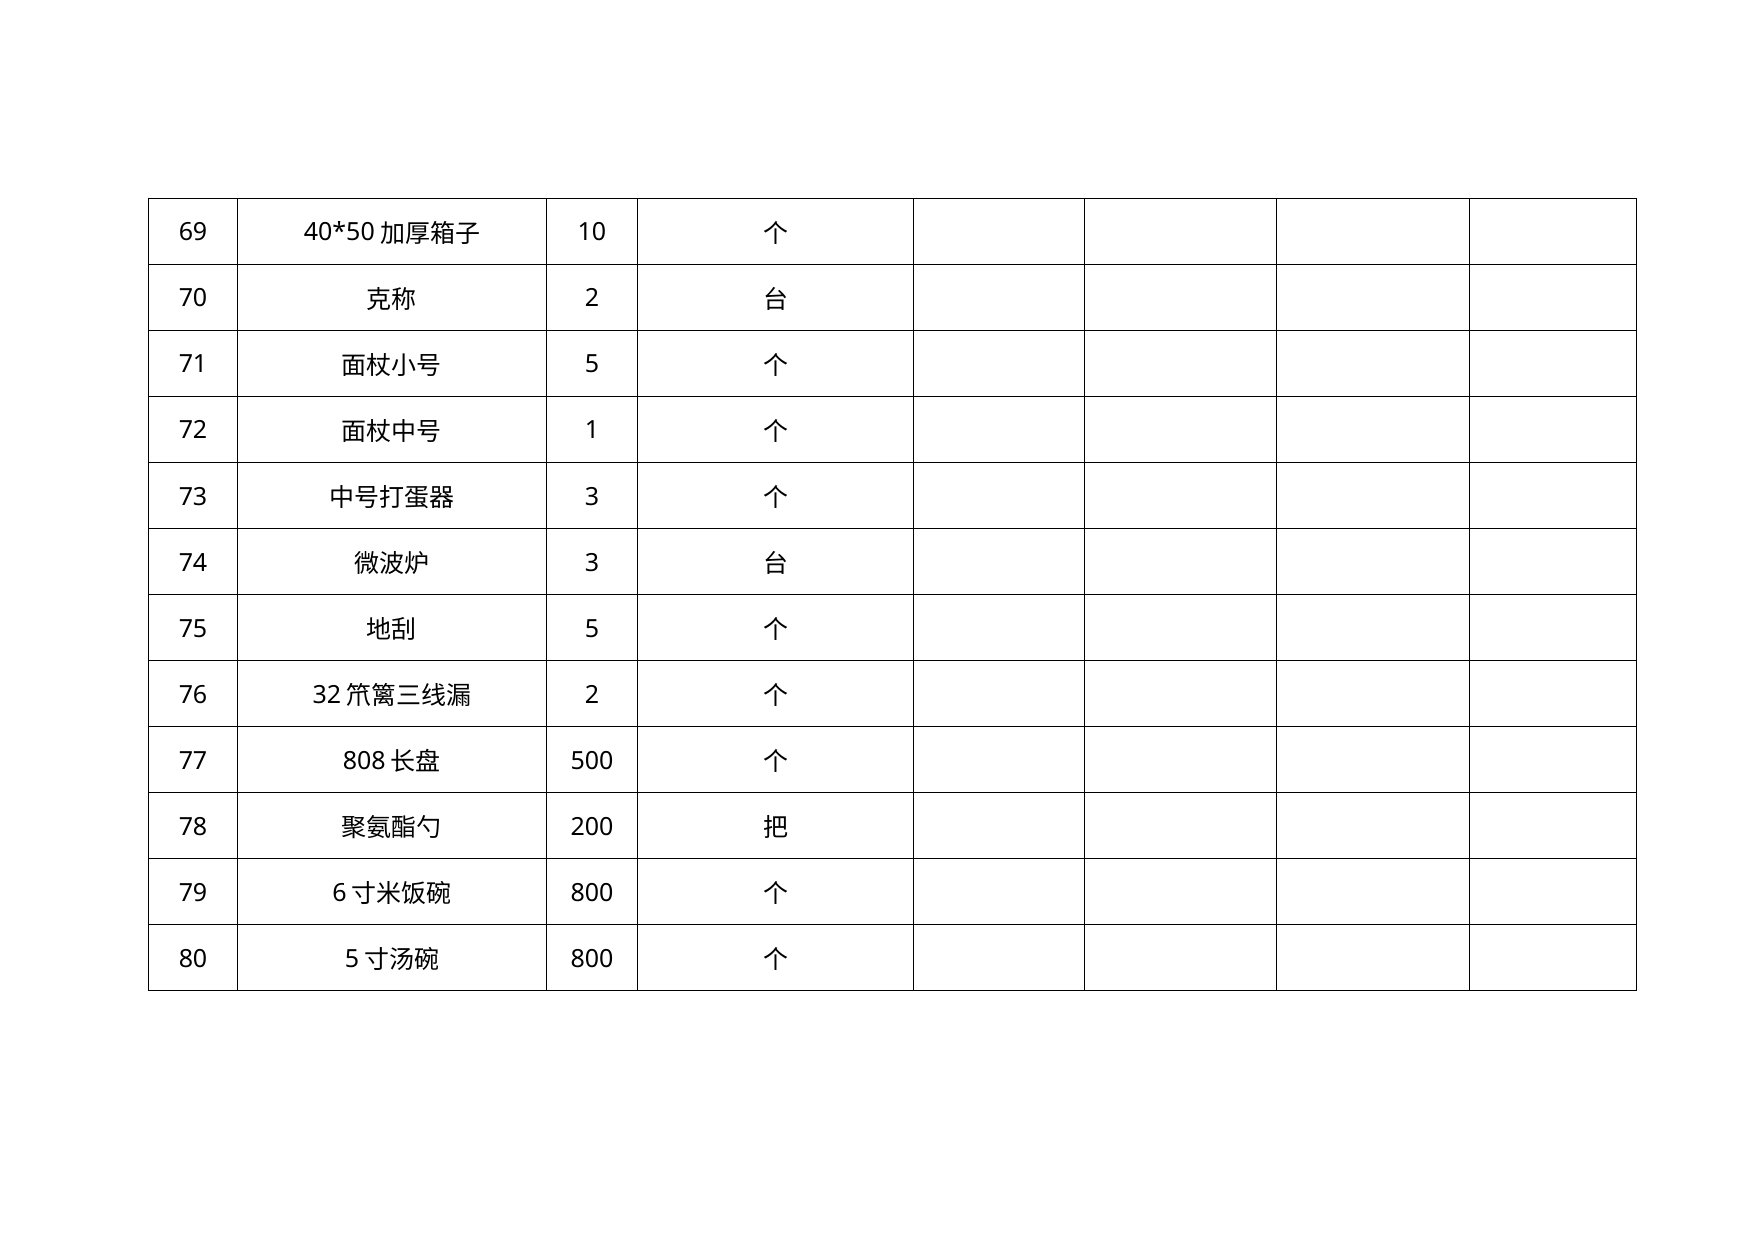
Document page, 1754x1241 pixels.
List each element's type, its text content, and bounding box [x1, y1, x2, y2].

table_cell [1277, 859, 1469, 924]
table_cell [1470, 463, 1636, 528]
table_cell [1470, 661, 1636, 726]
table_cell [914, 463, 1084, 528]
table_cell 70 [149, 265, 237, 330]
table_cell 10 [547, 199, 637, 264]
table_cell 32笊篱三线漏 [238, 661, 546, 726]
table_cell 800 [547, 925, 637, 990]
table_cell 个 [638, 199, 913, 264]
table_cell [914, 859, 1084, 924]
table_cell 5 [547, 595, 637, 660]
table_cell 面杖小号 [238, 331, 546, 396]
table_cell 个 [638, 727, 913, 792]
table_cell 地刮 [238, 595, 546, 660]
table_cell 71 [149, 331, 237, 396]
table_cell 76 [149, 661, 237, 726]
table_cell [1470, 859, 1636, 924]
table_cell 中号打蛋器 [238, 463, 546, 528]
table_cell 78 [149, 793, 237, 858]
table_cell [1085, 199, 1276, 264]
table_cell 77 [149, 727, 237, 792]
table_cell [1085, 727, 1276, 792]
table_cell 个 [638, 595, 913, 660]
table_cell [914, 727, 1084, 792]
table_cell [1085, 265, 1276, 330]
table_cell 500 [547, 727, 637, 792]
table_cell [914, 331, 1084, 396]
table_cell [914, 397, 1084, 462]
table_cell 5 [547, 331, 637, 396]
table_cell 2 [547, 661, 637, 726]
table_cell [1277, 265, 1469, 330]
table_cell [1470, 925, 1636, 990]
table_cell 74 [149, 529, 237, 594]
table_cell [1470, 529, 1636, 594]
table_cell [1277, 595, 1469, 660]
table_cell 6寸米饭碗 [238, 859, 546, 924]
table_cell [1277, 397, 1469, 462]
table_cell 个 [638, 925, 913, 990]
table_cell [1277, 199, 1469, 264]
table_cell [1085, 661, 1276, 726]
table_cell 200 [547, 793, 637, 858]
table_cell 面杖中号 [238, 397, 546, 462]
table_cell [1085, 925, 1276, 990]
table_cell 克称 [238, 265, 546, 330]
table_cell [1277, 331, 1469, 396]
table_cell [1470, 199, 1636, 264]
table_cell 台 [638, 529, 913, 594]
table_cell 台 [638, 265, 913, 330]
table_cell 1 [547, 397, 637, 462]
table_cell [1470, 727, 1636, 792]
table_cell [1470, 595, 1636, 660]
table_cell 聚氨酯勺 [238, 793, 546, 858]
table_cell 3 [547, 529, 637, 594]
table_cell [914, 265, 1084, 330]
table_cell 5寸汤碗 [238, 925, 546, 990]
table_cell 40*50加厚箱子 [238, 199, 546, 264]
table_cell 79 [149, 859, 237, 924]
table_cell [1470, 397, 1636, 462]
table_cell 69 [149, 199, 237, 264]
table_cell 75 [149, 595, 237, 660]
table_cell [1085, 859, 1276, 924]
table_cell 80 [149, 925, 237, 990]
table_cell [1085, 463, 1276, 528]
table_cell 73 [149, 463, 237, 528]
table_cell 800 [547, 859, 637, 924]
table_cell [914, 199, 1084, 264]
table_cell [1277, 661, 1469, 726]
table_cell 个 [638, 397, 913, 462]
table_cell 2 [547, 265, 637, 330]
table_cell 个 [638, 859, 913, 924]
table_cell 3 [547, 463, 637, 528]
table_cell [1277, 727, 1469, 792]
table_cell 把 [638, 793, 913, 858]
table_cell [1277, 925, 1469, 990]
table_cell 72 [149, 397, 237, 462]
table_cell 微波炉 [238, 529, 546, 594]
table_cell [914, 793, 1084, 858]
table_cell [1470, 265, 1636, 330]
table_cell [1085, 529, 1276, 594]
table_cell [1470, 793, 1636, 858]
table_cell [914, 661, 1084, 726]
table_cell [914, 595, 1084, 660]
table_cell 个 [638, 463, 913, 528]
table_cell [1277, 793, 1469, 858]
table_cell [1085, 397, 1276, 462]
table_cell 808长盘 [238, 727, 546, 792]
table_cell [1085, 793, 1276, 858]
table_cell 个 [638, 661, 913, 726]
table_cell [1085, 595, 1276, 660]
table_cell [1470, 331, 1636, 396]
table_cell [1277, 529, 1469, 594]
table_cell [914, 529, 1084, 594]
table_cell [914, 925, 1084, 990]
table_cell [1085, 331, 1276, 396]
table_cell [1277, 463, 1469, 528]
table_cell 个 [638, 331, 913, 396]
